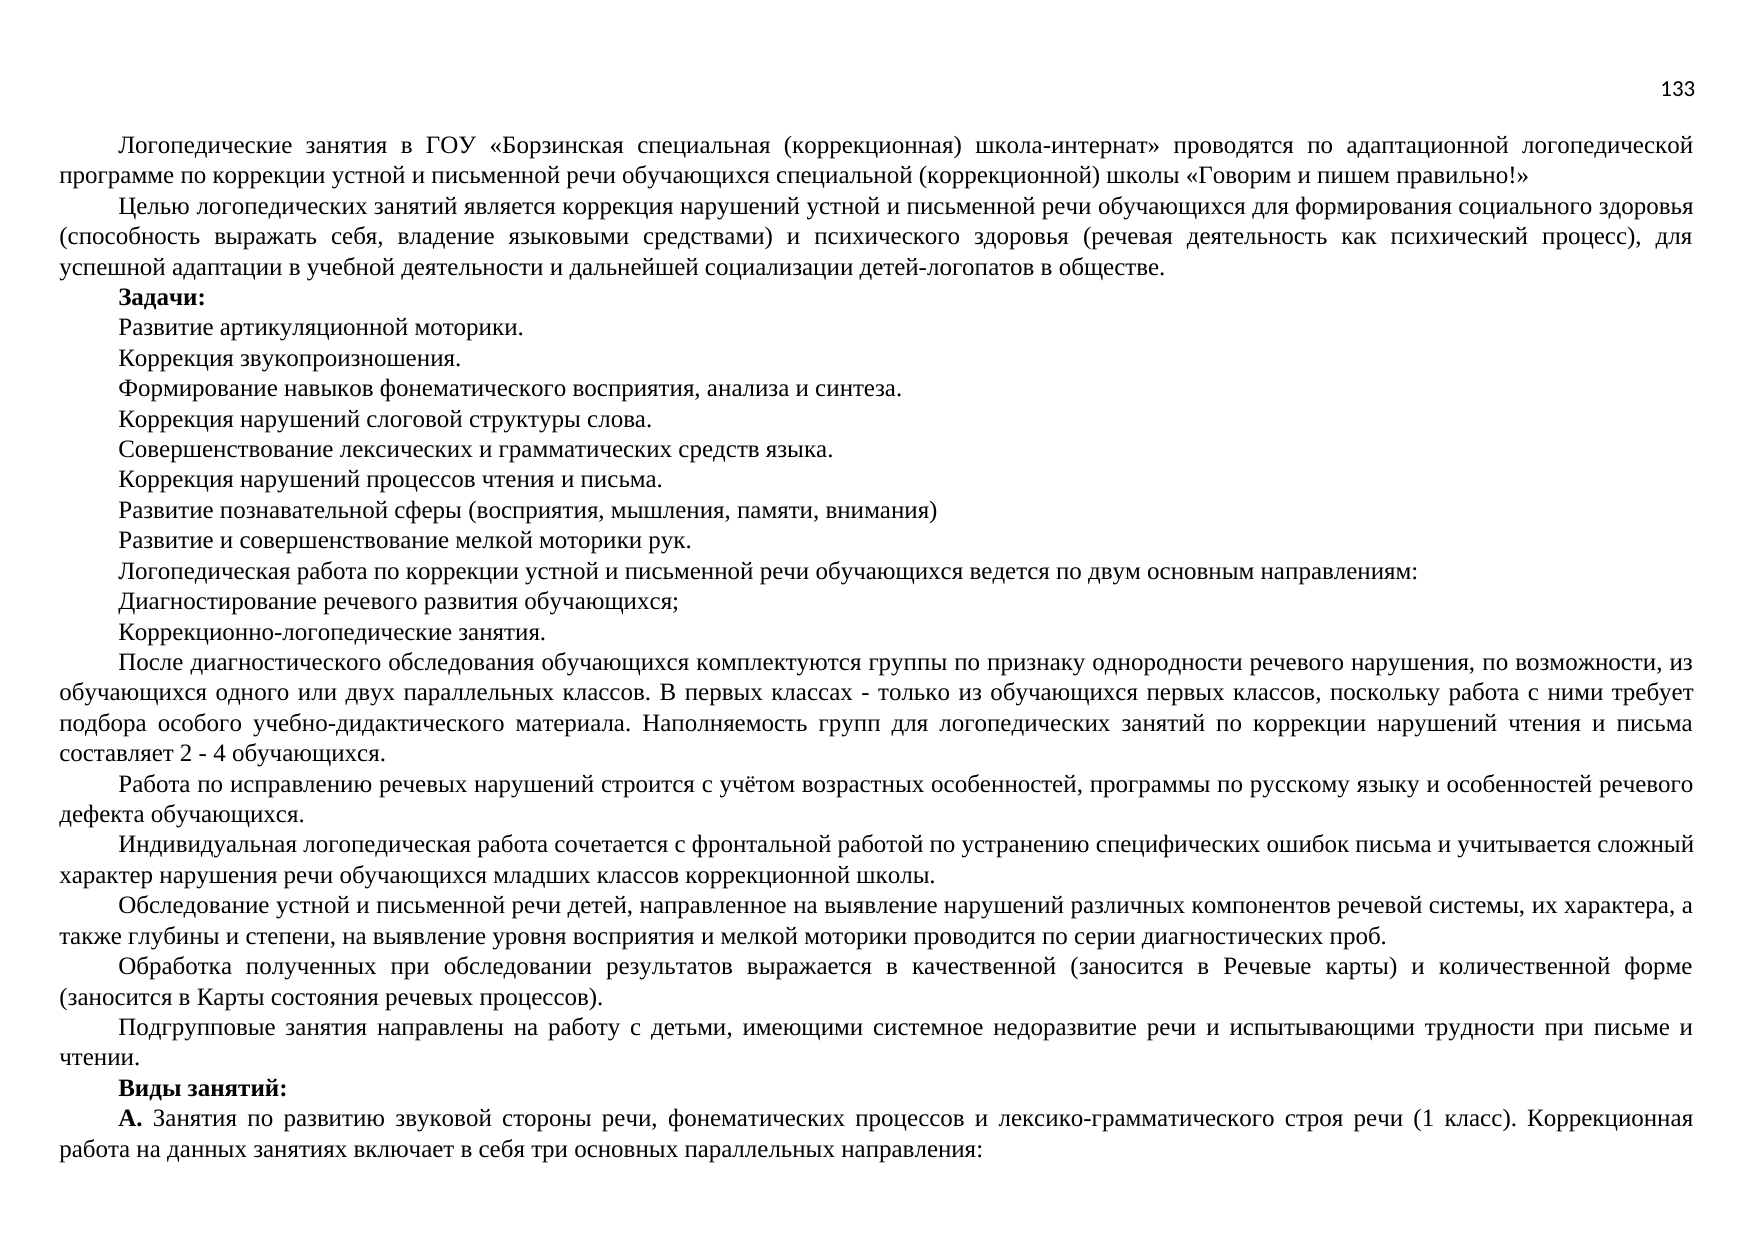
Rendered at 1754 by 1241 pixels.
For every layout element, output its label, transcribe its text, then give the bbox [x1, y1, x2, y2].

text Развитие артикуляционной моторики. [59, 312, 1695, 341]
text Логопедические занятия в ГОУ «Борзинская специальная (коррекционная) школа-интернат» проводятся по адаптационной логопедической программе по коррекции устной и письменной речи обучающихся специальной (коррекционной) школы «Говорим и пишем правильно!» [59, 130, 1695, 189]
text Целью логопедических занятий является коррекция нарушений устной и письменной речи обучающихся для формирования социального здоровья (способность выражать себя, владение языковыми средствами) и психического здоровья (речевая деятельность как психический процесс), для успешной адаптации в учебной деятельности и дальнейшей социализации детей-логопатов в обществе. [59, 191, 1695, 280]
text Коррекция нарушений слоговой структуры слова. [59, 404, 1695, 432]
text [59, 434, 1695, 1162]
text Задачи: [59, 282, 1695, 311]
text Коррекция звукопроизношения. [59, 343, 1695, 372]
text Формирование навыков фонематического восприятия, анализа и синтеза. [59, 373, 1695, 402]
